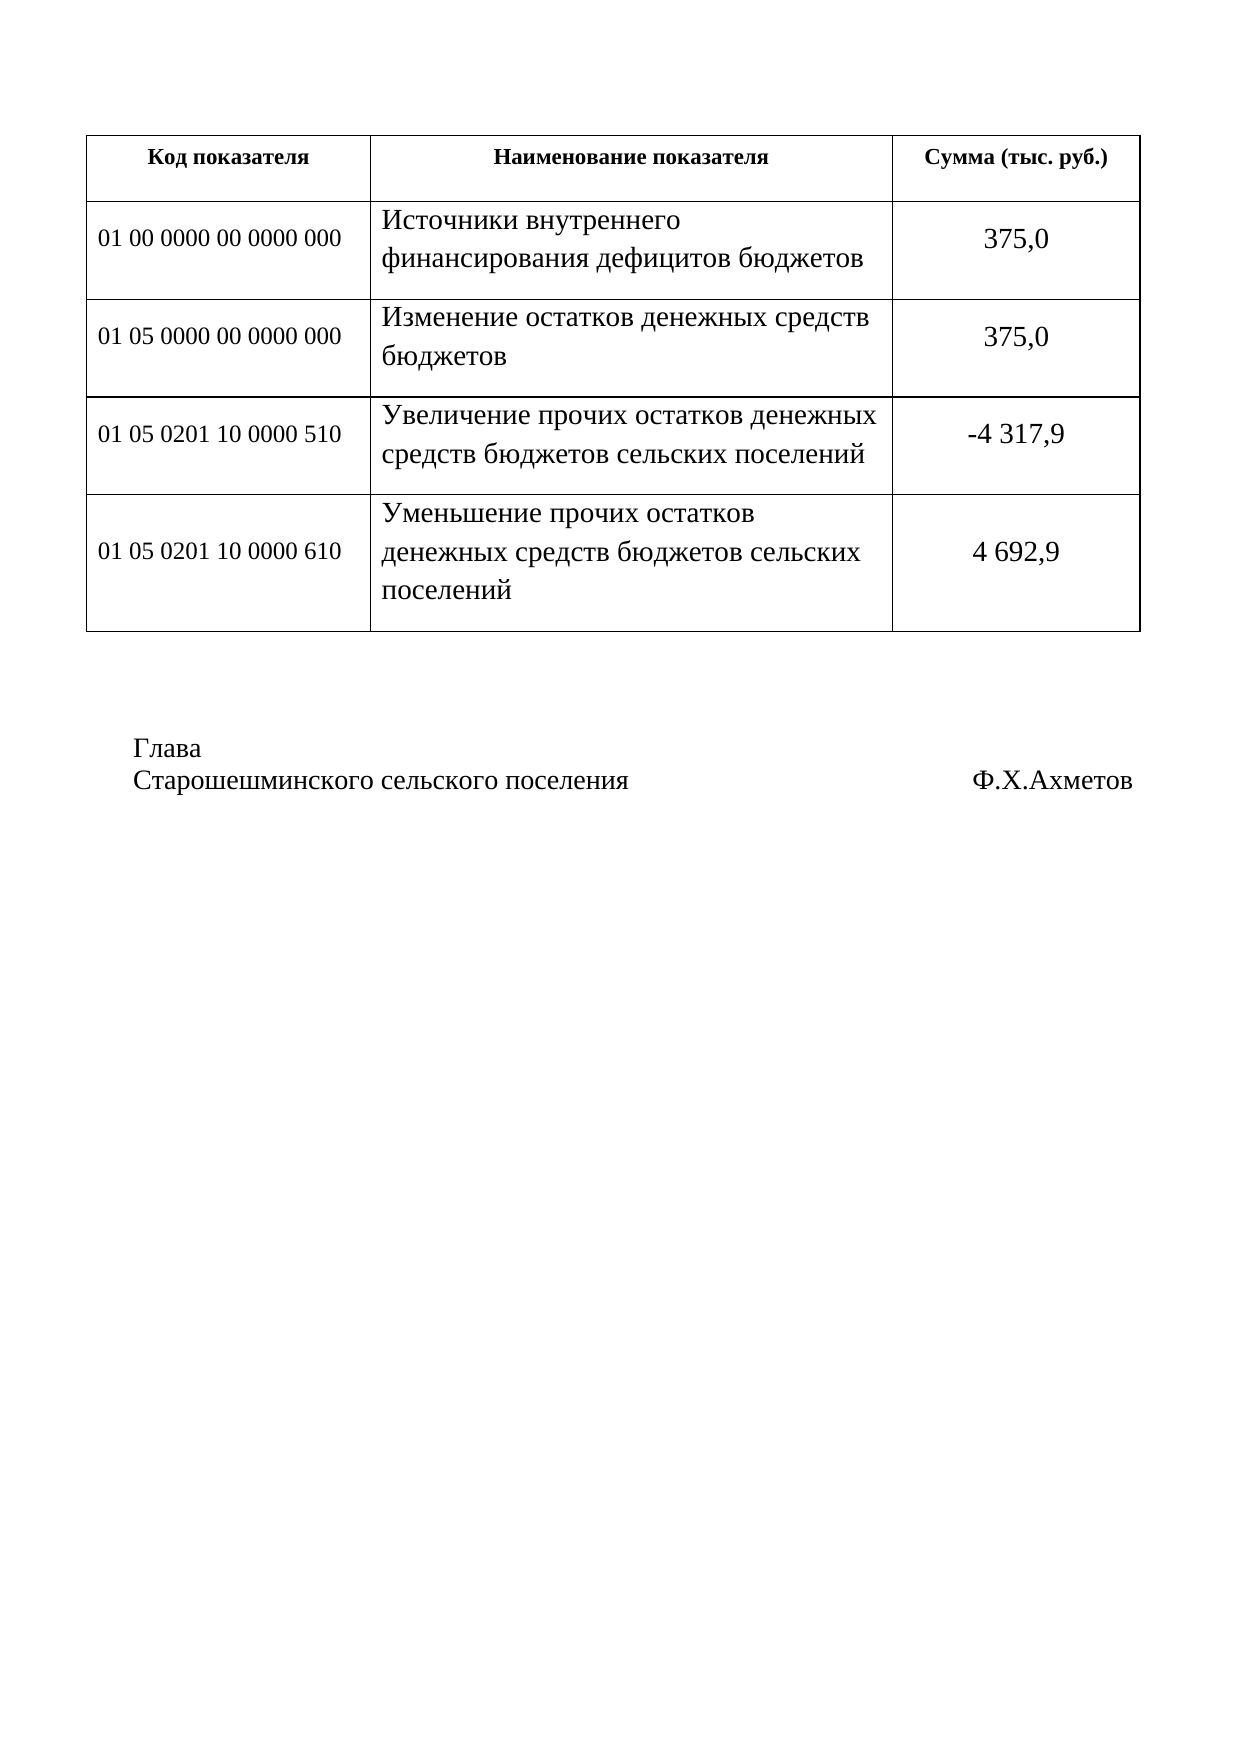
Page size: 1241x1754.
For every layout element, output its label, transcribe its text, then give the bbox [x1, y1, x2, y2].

table_cell 01 05 0201 10 0000 610 [87, 495, 370, 631]
table_cell -4 317,9 [893, 398, 1139, 494]
table_header Наименование показателя [371, 136, 892, 201]
table_header Код показателя [87, 136, 370, 201]
table_cell 01 05 0201 10 0000 510 [87, 398, 370, 494]
table_cell 375,0 [893, 300, 1139, 396]
table_cell Уменьшение прочих остатков денежных средств бюджетов сельских поселений [371, 495, 892, 631]
table_cell 01 05 0000 00 0000 000 [87, 300, 370, 396]
table_cell Изменение остатков денежных средств бюджетов [371, 300, 892, 396]
table_cell Увеличение прочих остатков денежных средств бюджетов сельских поселений [371, 398, 892, 494]
table_cell 4 692,9 [893, 495, 1139, 631]
text Старошешминского сельского поселения Ф.Х.Ахметов [118, 763, 1227, 796]
table_cell Источники внутреннего финансирования дефицитов бюджетов [371, 202, 892, 298]
text Глава [118, 731, 1227, 763]
table_cell 375,0 [893, 202, 1139, 298]
table_cell 01 00 0000 00 0000 000 [87, 202, 370, 298]
table_header Сумма (тыс. руб.) [893, 136, 1139, 201]
